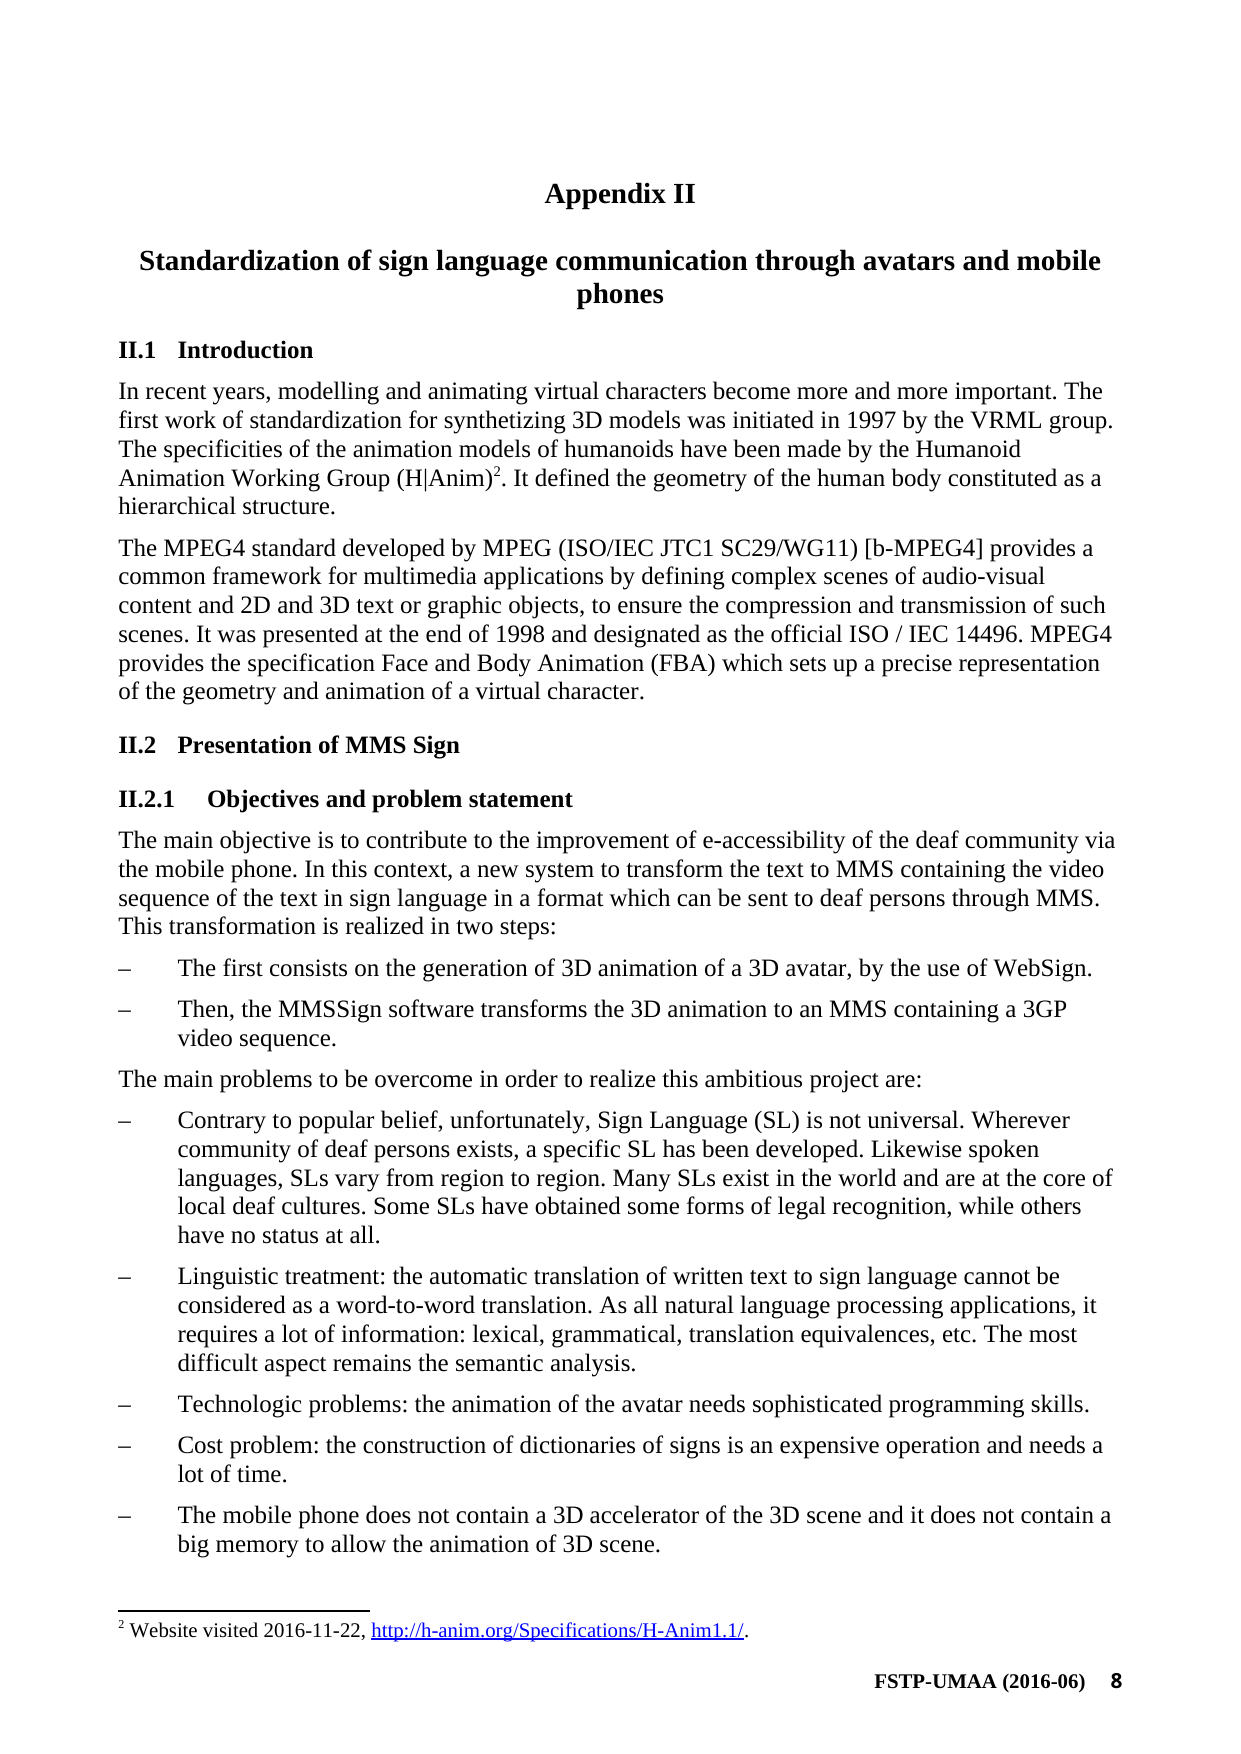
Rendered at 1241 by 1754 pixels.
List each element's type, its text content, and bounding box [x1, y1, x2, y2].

subtitle II.1 Introduction [118, 335, 1122, 364]
subtitle II.2.1 Objectives and problem statement [118, 784, 1122, 813]
list The first consists on the generation of 3D animation of a 3D avatar, by the use of WebSign. [118, 953, 1122, 981]
text In recent years, modelling and animating virtual characters become more and more important. The first work of standardization for synthetizing 3D models was initiated in 1997 by the VRML group. The specificities of the animation models of humanoids have been made by the Humanoid Animation Working Group (H|Anim). It defined the geometry of the human body constituted as a hierarchical structure. [118, 376, 1122, 520]
list Linguistic treatment: the automatic translation of written text to sign language cannot be considered as a word-to-word translation. As all natural language processing applications, it requires a lot of information: lexical, grammatical, translation equivalences, etc. The most difficult aspect remains the semantic analysis. [118, 1261, 1122, 1376]
text The main objective is to contribute to the improvement of e-accessibility of the deaf community via the mobile phone. In this context, a new system to transform the text to MMS containing the video sequence of the text in sign language in a format which can be sent to deaf persons through MMS. This transformation is realized in two steps: [118, 825, 1122, 940]
text The MPEG4 standard developed by MPEG (ISO/IEC JTC1 SC29/WG11) [b-MPEG4] provides a common framework for multimedia applications by defining complex scenes of audio-visual content and 2D and 3D text or graphic objects, to ensure the compression and transmission of such scenes. It was presented at the end of 1998 and designated as the official ISO / IEC 14496. MPEG4 provides the specification Face and Body Animation (FBA) which sets up a precise representation of the geometry and animation of a virtual character. [118, 533, 1122, 705]
list The mobile phone does not contain a 3D accelerator of the 3D scene and it does not contain a big memory to allow the animation of 3D scene. [118, 1500, 1122, 1558]
text The main problems to be overcome in order to realize this ambitious project are: [118, 1064, 1122, 1093]
title Appendix II Standardization of sign language communication through avatars and mobile phones [118, 176, 1122, 310]
list Contrary to popular belief, unfortunately, Sign Language (SL) is not universal. Wherever community of deaf persons exists, a specific SL has been developed. Likewise spoken languages, SLs vary from region to region. Many SLs exist in the world and are at the core of local deaf cultures. Some SLs have obtained some forms of legal recognition, while others have no status at all. [118, 1105, 1122, 1249]
list Then, the MMSSign software transforms the 3D animation to an MMS containing a 3GP video sequence. [118, 994, 1122, 1051]
list Cost problem: the construction of dictionaries of signs is an expensive operation and needs a lot of time. [118, 1430, 1122, 1488]
subtitle II.2 Presentation of MMS Sign [118, 730, 1122, 759]
list Technologic problems: the animation of the avatar needs sophisticated programming skills. [118, 1389, 1122, 1418]
